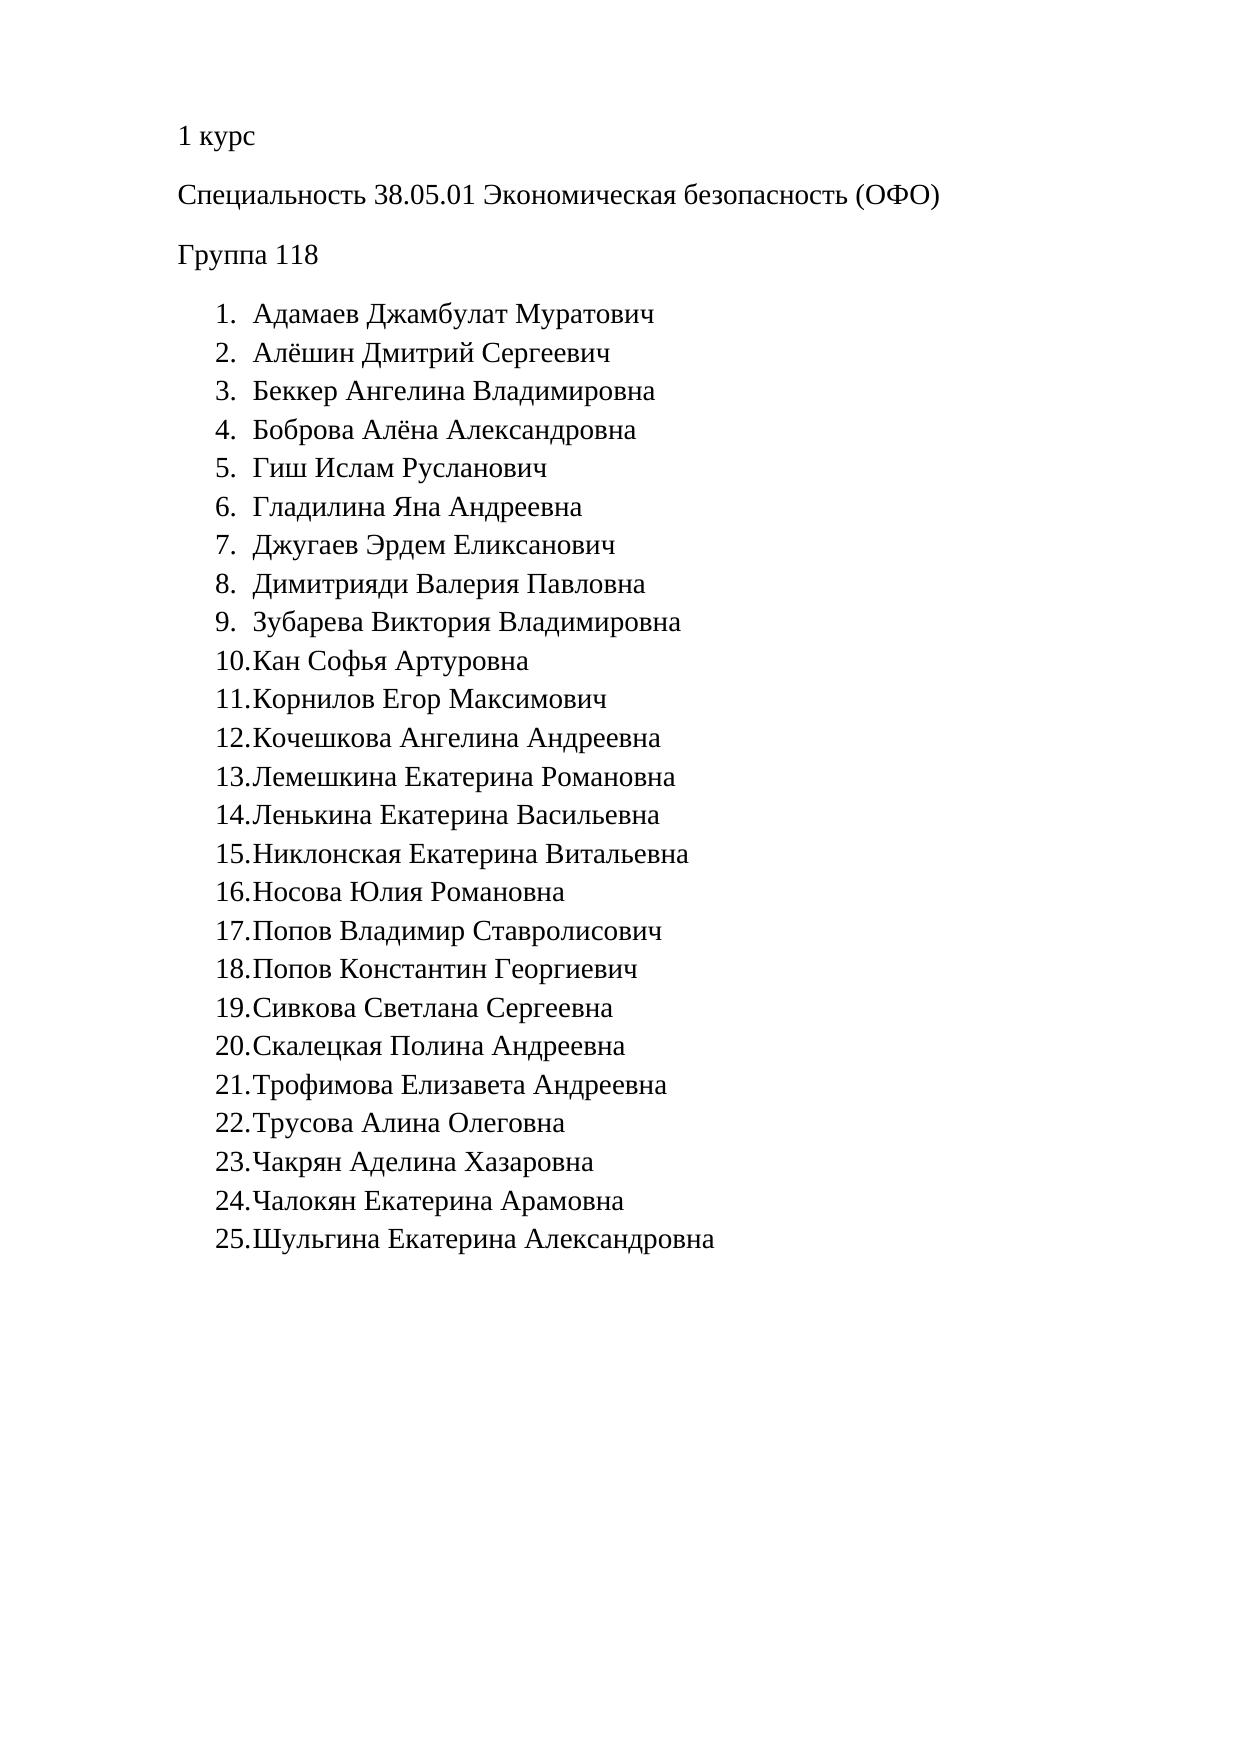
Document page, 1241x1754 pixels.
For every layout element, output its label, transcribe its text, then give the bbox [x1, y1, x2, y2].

list Никлонская Екатерина Витальевна [215, 836, 1152, 869]
list Гладилина Яна Андреевна [215, 489, 1152, 522]
list Трофимова Елизавета Андреевна [215, 1067, 1152, 1101]
list Сивкова Светлана Сергеевна [215, 990, 1152, 1023]
list Беккер Ангелина Владимировна [215, 373, 1152, 407]
list Скалецкая Полина Андреевна [215, 1028, 1152, 1062]
text Специальность 38.05.01 Экономическая безопасность (ОФО) [177, 177, 1152, 211]
list Димитрияди Валерия Павловна [215, 566, 1152, 599]
list Попов Владимир Ставролисович [215, 913, 1152, 946]
list Попов Константин Георгиевич [215, 951, 1152, 985]
list Лемешкина Екатерина Романовна [215, 759, 1152, 792]
list Гиш Ислам Русланович [215, 450, 1152, 484]
list Боброва Алёна Александровна [215, 412, 1152, 445]
list Зубарева Виктория Владимировна [215, 604, 1152, 638]
list Носова Юлия Романовна [215, 874, 1152, 908]
list Кочешкова Ангелина Андреевна [215, 720, 1152, 754]
list Трусова Алина Олеговна [215, 1106, 1152, 1139]
list Ленькина Екатерина Васильевна [215, 797, 1152, 831]
list Корнилов Егор Максимович [215, 682, 1152, 715]
list Кан Софья Артуровна [215, 643, 1152, 677]
list Чакрян Аделина Хазаровна [215, 1144, 1152, 1178]
list Адамаев Джамбулат Муратович [215, 296, 1152, 330]
list Джугаев Эрдем Еликсанович [215, 527, 1152, 561]
list Чалокян Екатерина Арамовна [215, 1183, 1152, 1216]
list Шульгина Екатерина Александровна [215, 1221, 1152, 1255]
text 1 курс [177, 118, 1152, 152]
text Группа 118 [177, 237, 1152, 270]
list Алёшин Дмитрий Сергеевич [215, 335, 1152, 368]
